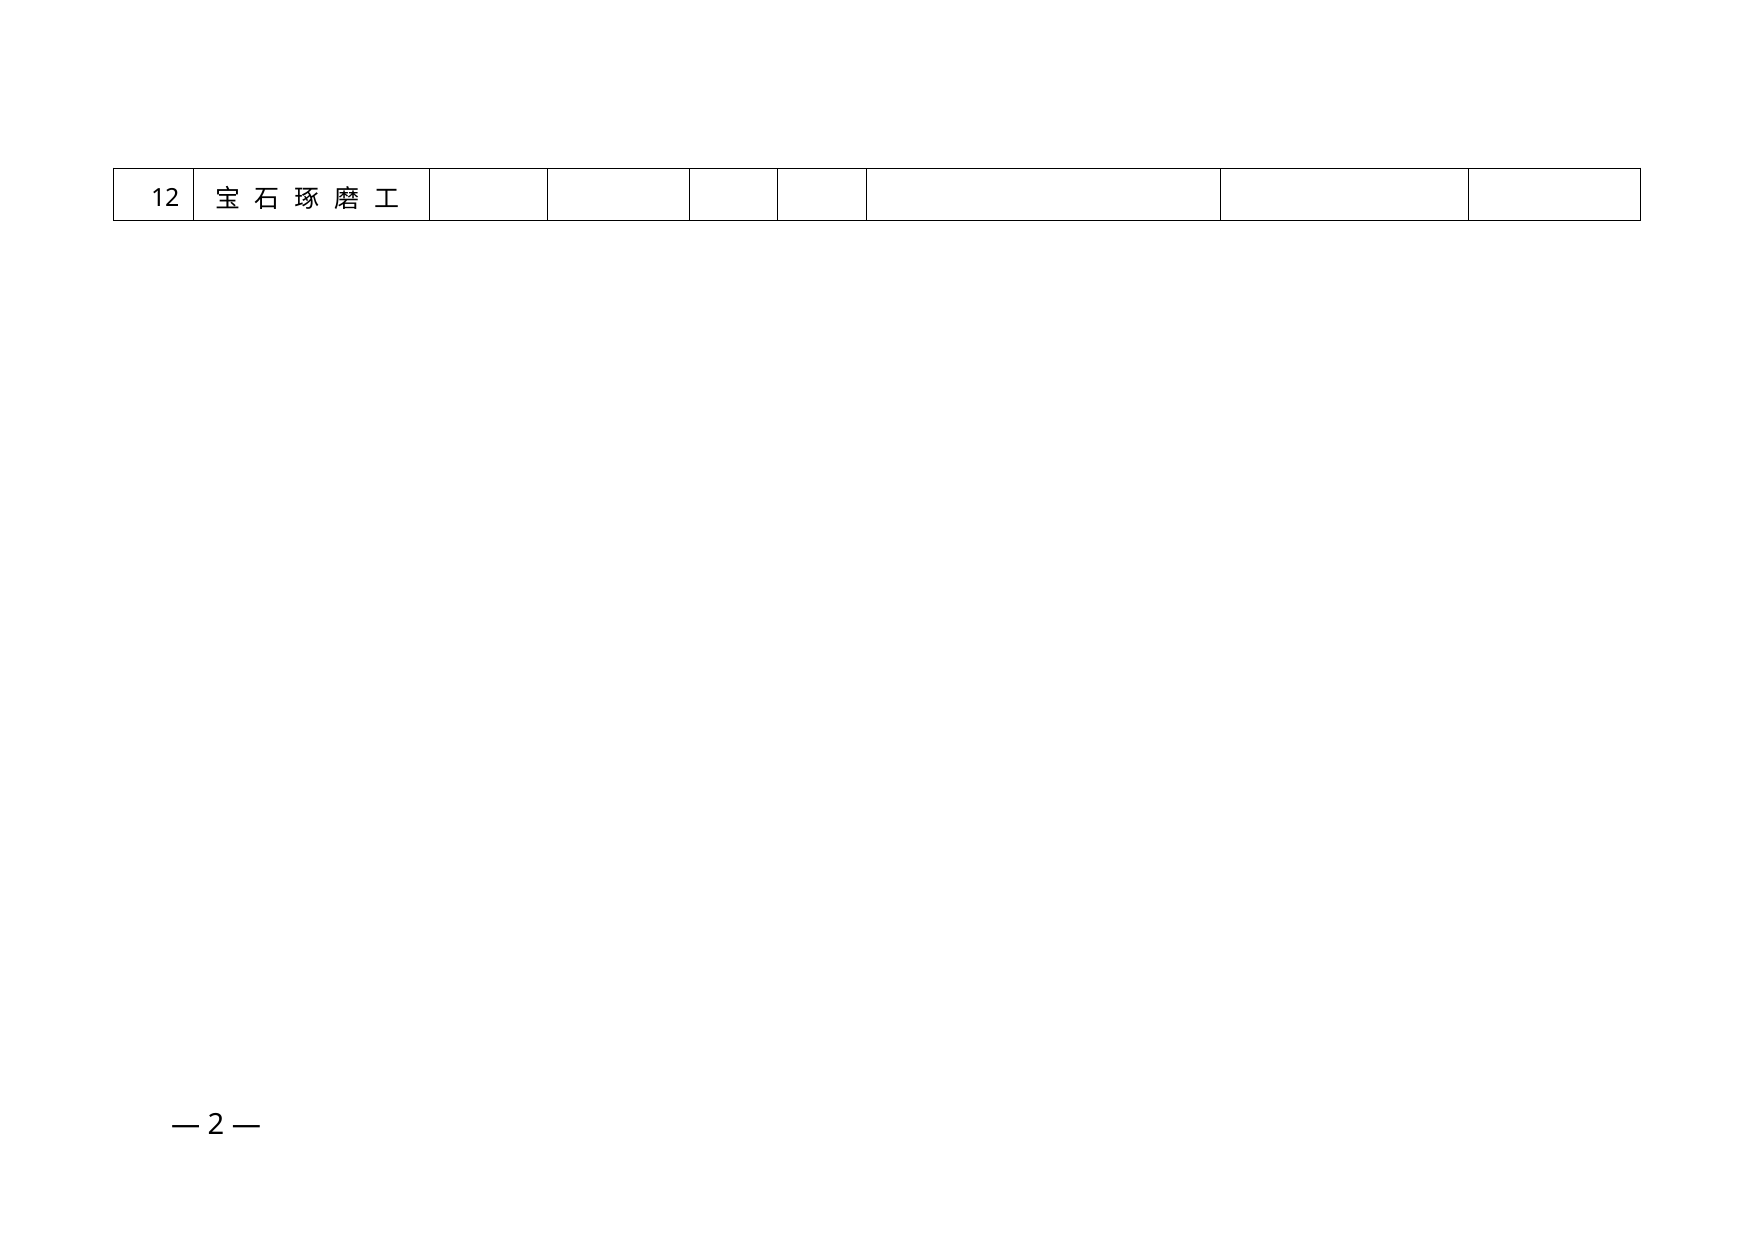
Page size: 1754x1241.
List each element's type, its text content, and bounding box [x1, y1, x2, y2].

table_cell [548, 169, 689, 220]
table_cell [867, 169, 1220, 220]
table_cell 12 [114, 169, 193, 220]
table_cell [778, 169, 866, 220]
table_cell 宝石琢磨工 [194, 169, 429, 220]
table_cell [1221, 169, 1468, 220]
table_cell [430, 169, 547, 220]
table_cell [1469, 169, 1640, 220]
table_cell [690, 169, 777, 220]
